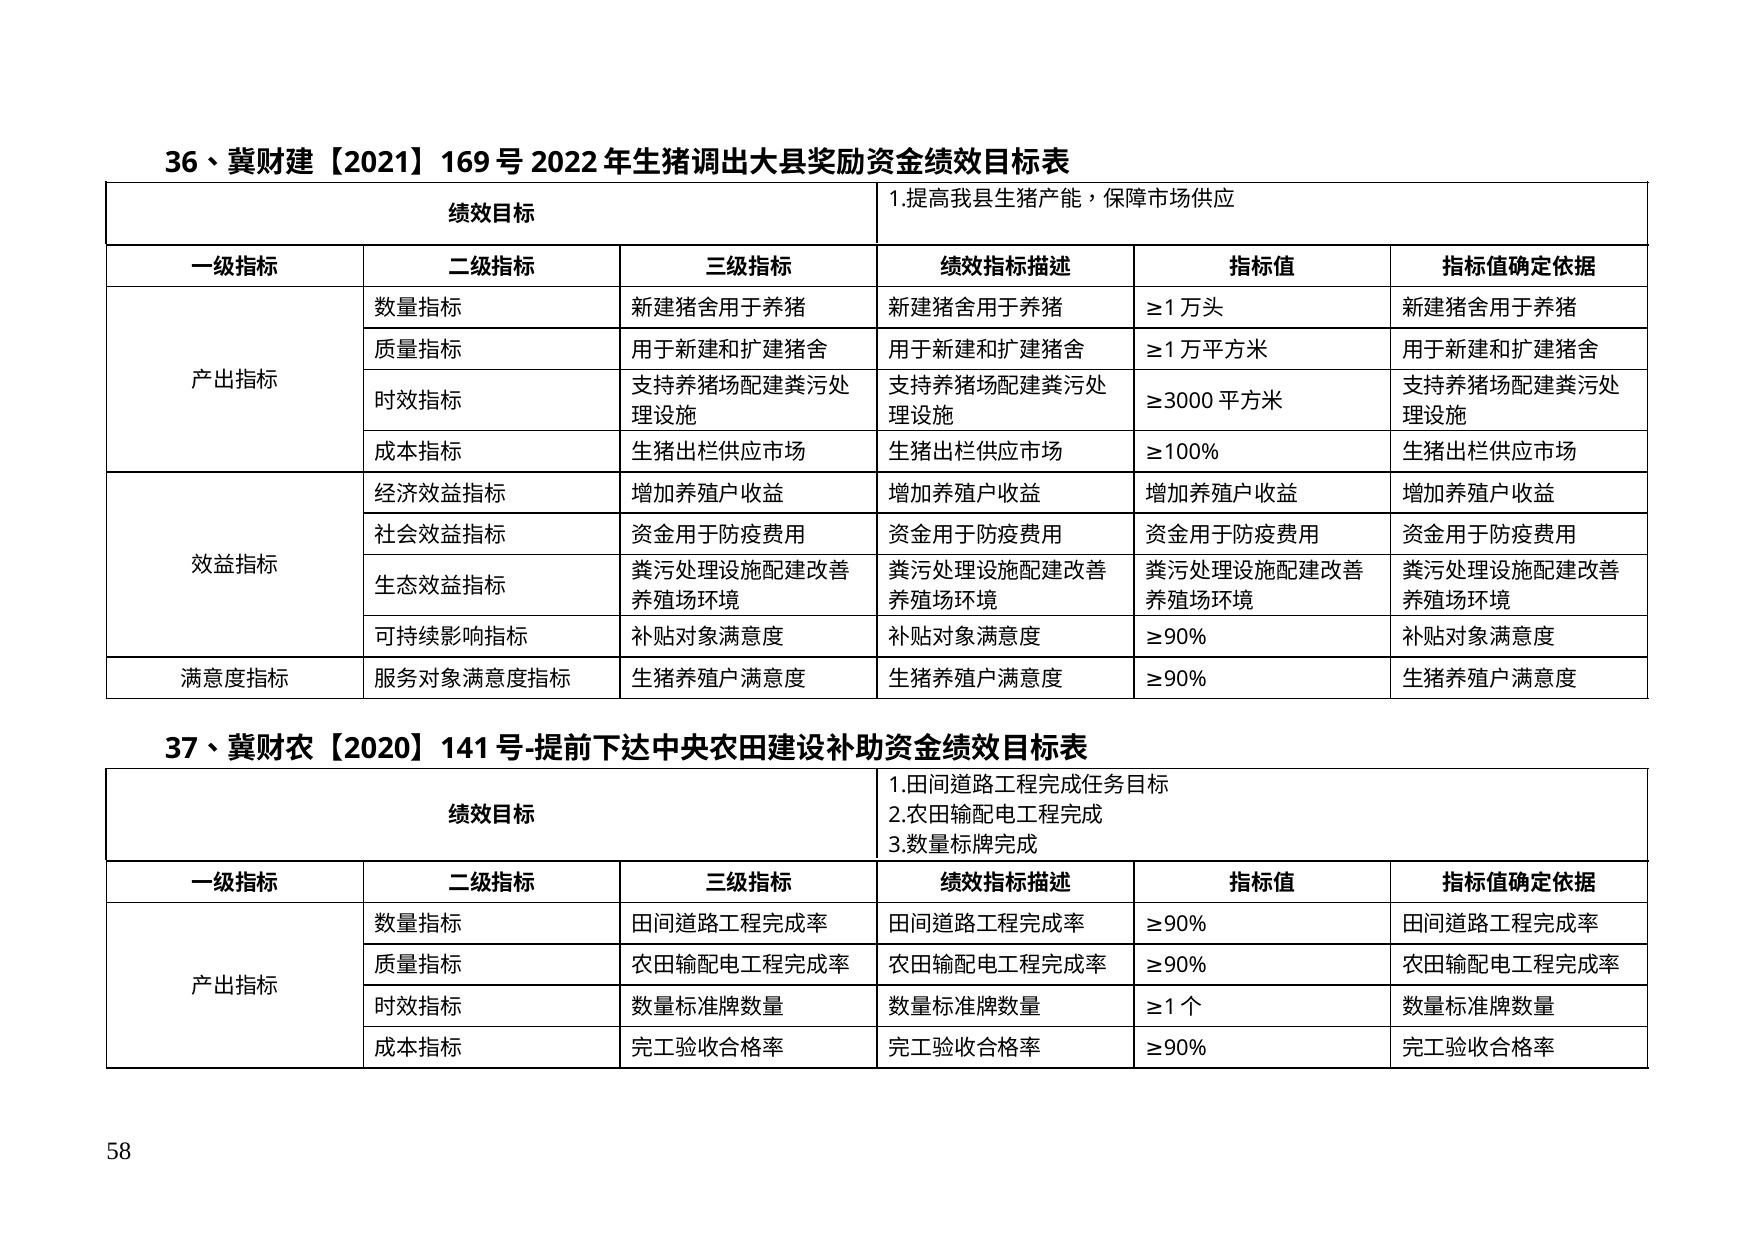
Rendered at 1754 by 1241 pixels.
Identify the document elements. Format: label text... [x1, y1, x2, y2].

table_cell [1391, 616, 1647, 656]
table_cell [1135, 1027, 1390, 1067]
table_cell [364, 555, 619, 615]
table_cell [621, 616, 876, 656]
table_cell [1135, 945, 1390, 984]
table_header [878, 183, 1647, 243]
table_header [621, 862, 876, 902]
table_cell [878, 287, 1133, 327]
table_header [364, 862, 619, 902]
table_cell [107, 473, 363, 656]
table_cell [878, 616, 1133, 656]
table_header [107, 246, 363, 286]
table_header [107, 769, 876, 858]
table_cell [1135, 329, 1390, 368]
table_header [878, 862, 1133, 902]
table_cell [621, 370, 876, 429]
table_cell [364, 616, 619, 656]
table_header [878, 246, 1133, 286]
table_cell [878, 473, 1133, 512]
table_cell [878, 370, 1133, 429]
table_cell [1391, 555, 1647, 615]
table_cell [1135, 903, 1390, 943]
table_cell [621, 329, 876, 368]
text 37、冀财农【2020】141号-提前下达中央农田建设补助资金绩效目标表 [106, 728, 1648, 767]
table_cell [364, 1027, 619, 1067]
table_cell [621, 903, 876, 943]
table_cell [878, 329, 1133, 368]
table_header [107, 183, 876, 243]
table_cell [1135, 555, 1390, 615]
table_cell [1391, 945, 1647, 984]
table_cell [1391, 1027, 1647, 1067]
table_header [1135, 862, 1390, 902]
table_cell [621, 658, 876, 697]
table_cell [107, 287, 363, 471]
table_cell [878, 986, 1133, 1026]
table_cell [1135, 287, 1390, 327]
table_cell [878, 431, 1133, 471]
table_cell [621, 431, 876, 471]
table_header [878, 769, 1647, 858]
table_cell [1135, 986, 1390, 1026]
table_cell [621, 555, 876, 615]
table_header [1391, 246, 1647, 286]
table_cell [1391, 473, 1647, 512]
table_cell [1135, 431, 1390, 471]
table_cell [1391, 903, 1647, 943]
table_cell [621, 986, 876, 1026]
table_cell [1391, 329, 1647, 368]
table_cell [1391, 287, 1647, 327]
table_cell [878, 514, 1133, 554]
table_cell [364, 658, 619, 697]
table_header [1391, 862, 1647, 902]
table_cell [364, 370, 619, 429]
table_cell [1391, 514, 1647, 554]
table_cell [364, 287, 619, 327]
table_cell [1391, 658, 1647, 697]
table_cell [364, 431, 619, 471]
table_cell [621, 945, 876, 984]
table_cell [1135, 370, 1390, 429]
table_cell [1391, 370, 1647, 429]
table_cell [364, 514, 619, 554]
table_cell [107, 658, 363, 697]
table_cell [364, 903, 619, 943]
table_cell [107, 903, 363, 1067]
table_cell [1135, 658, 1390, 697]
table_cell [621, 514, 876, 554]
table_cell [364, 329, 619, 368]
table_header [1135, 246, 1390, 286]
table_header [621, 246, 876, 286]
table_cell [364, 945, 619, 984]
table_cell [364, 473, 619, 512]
text 36、冀财建【2021】169号2022年生猪调出大县奖励资金绩效目标表 [106, 142, 1648, 181]
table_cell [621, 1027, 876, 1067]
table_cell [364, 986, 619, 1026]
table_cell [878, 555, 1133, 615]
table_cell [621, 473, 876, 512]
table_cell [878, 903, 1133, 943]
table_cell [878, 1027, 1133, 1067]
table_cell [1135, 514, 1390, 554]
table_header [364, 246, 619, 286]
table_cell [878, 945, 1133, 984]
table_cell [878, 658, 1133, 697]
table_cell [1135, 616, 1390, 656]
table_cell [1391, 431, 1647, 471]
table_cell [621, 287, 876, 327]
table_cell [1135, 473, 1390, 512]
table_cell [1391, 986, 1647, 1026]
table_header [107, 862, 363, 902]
